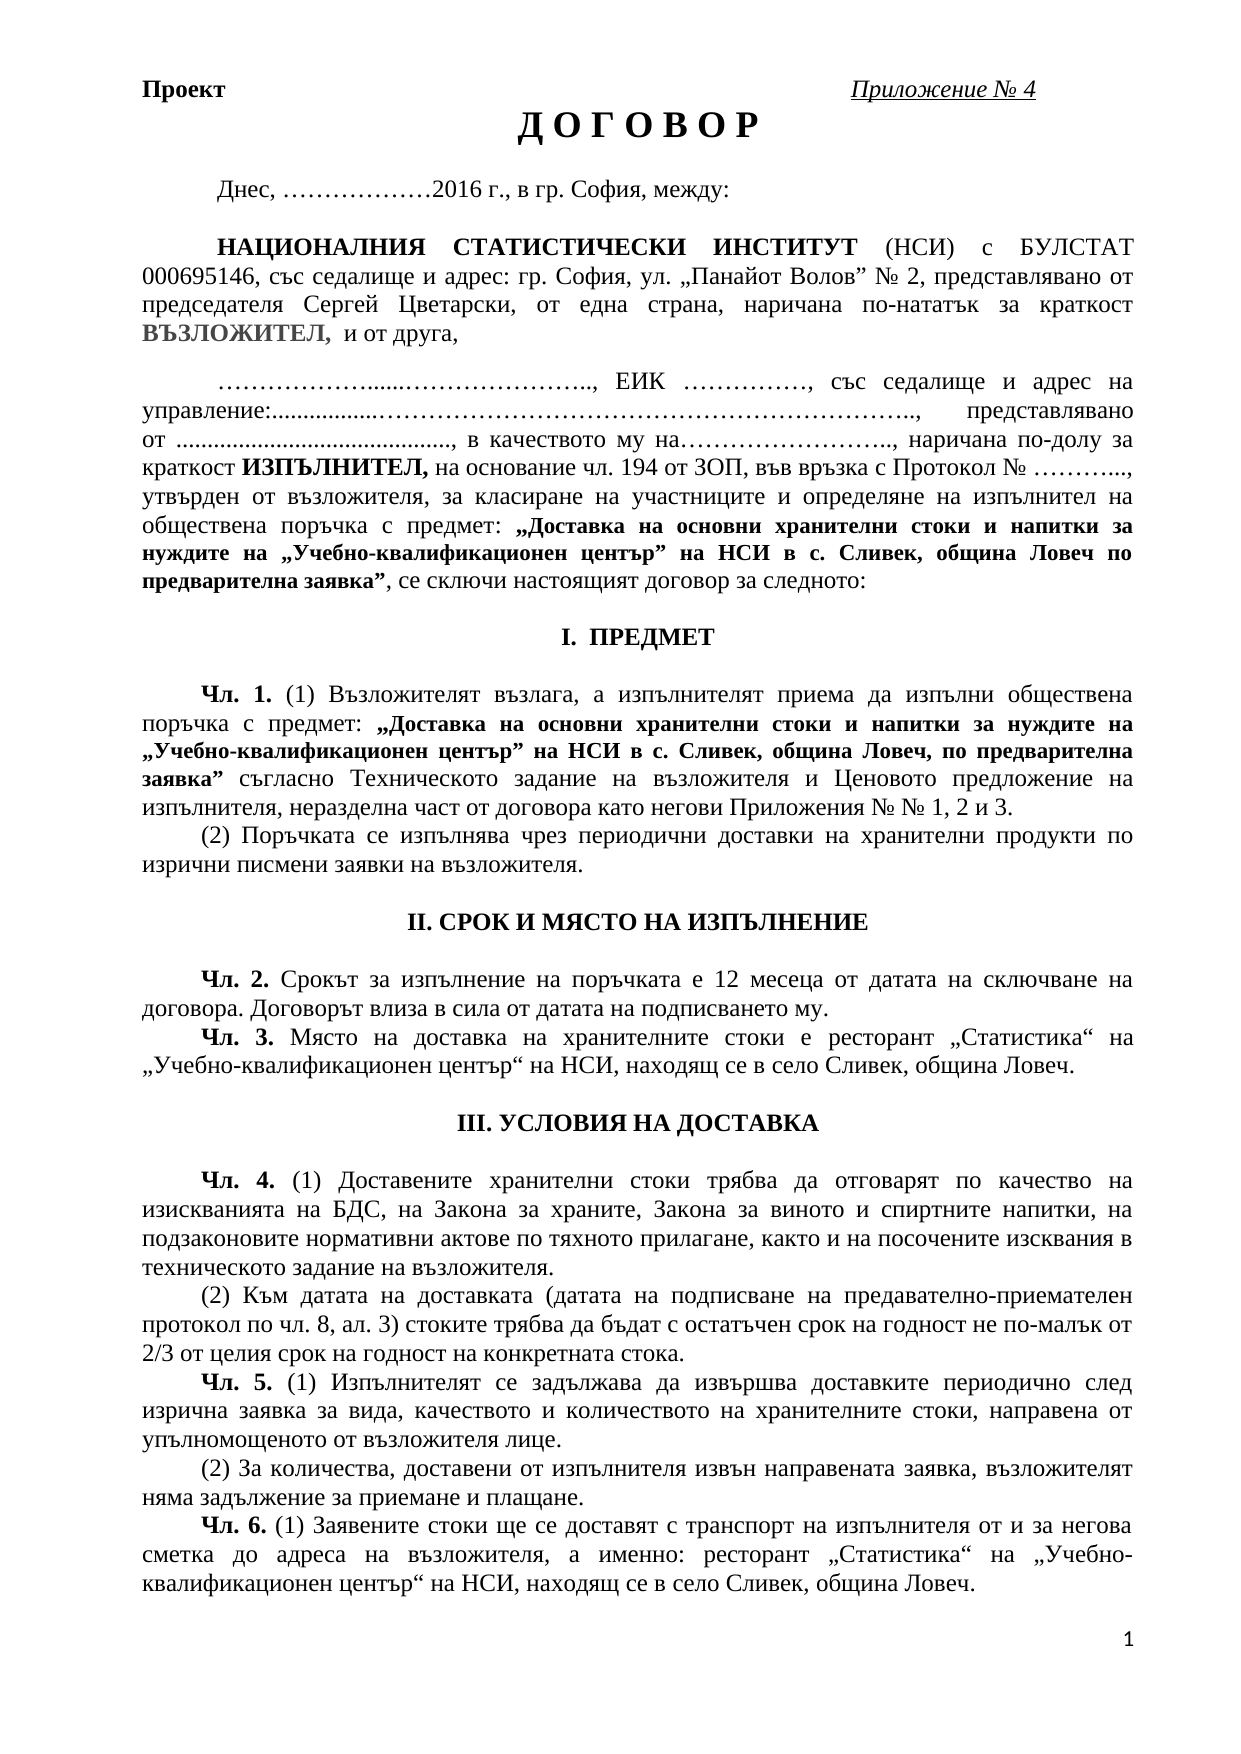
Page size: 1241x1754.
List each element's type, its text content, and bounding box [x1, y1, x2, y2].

text Чл. 1. (1) Възложителят възлага, а изпълнителят приема да изпълни обществена поръчка с предмет: „Доставка на основни хранителни стоки и напитки за нуждите на „Учебно-квалификационен център” на НСИ в с. Сливек, община Ловеч, по предварителна заявка” съгласно Техническото задание на възложителя и Ценовото предложение на изпълнителя, неразделна част от договора като негови Приложения № № 1, 2 и 3. [142, 679, 1134, 821]
text Чл. 2. Срокът за изпълнение на поръчката е 12 месеца от датата на сключване на договора. Договорът влиза в сила от датата на подписването му. [142, 964, 1134, 1022]
text Чл. 5. (1) Изпълнителят се задължава да извършва доставките периодично след изрична заявка за вида, качеството и количеството на хранителните стоки, направена от упълномощеното от възложителя лице. [142, 1367, 1134, 1453]
text (2) Поръчката се изпълнява чрез периодични доставки на хранителни продукти по изрични писмени заявки на възложителя. [142, 821, 1134, 878]
text ІІ. СРОК И МЯСТО НА ИЗПЪЛНЕНИЕ [142, 907, 1134, 936]
text Чл. 3. Място на доставка на хранителните стоки е ресторант „Статистика“ на „Учебно-квалификационен център“ на НСИ, находящ се в село Сливек, община Ловеч. [142, 1022, 1134, 1079]
text Чл. 6. (1) Заявените стоки ще се доставят с транспорт на изпълнителя от и за негова сметка до адреса на възложителя, а именно: ресторант „Статистика“ на „Учебно-квалификационен център“ на НСИ, находящ се в село Сливек, община Ловеч. [142, 1511, 1134, 1597]
text НАЦИОНАЛНИЯ СТАТИСТИЧЕСКИ ИНСТИТУТ (НСИ) с БУЛСТАТ 000695146, със седалище и адрес: гр. София, ул. „Панайот Волов” № 2, представлявано от председателя Сергей Цветарски, от една страна, наричана по-нататък за краткост ВЪЗЛОЖИТЕЛ, и от друга, [142, 232, 1134, 347]
text Проект Приложение № 4 [142, 74, 1134, 103]
text ………………......………………….., ЕИК ……………, със седалище и адрес на управление:.................……………………………………………………….., представлявано от ............................................, в качеството му на…………………….., наричана по-долу за краткост ИЗПЪЛНИТЕЛ, на основание чл. 194 от ЗОП, във връзка с Протокол № ………..., утвърден от възложителя, за класиране на участниците и определяне на изпълнител на обществена поръчка с предмет: „Доставка на основни хранителни стоки и напитки за нуждите на „Учебно-квалификационен център” на НСИ в с. Сливек, община Ловеч по предварителна заявка”, се сключи настоящият договор за следното: [142, 366, 1134, 594]
text (2) Към датата на доставката (датата на подписване на предавателно-приемателен протокол по чл. 8, ал. 3) стоките трябва да бъдат с остатъчен срок на годност не по-малък от 2/3 от целия срок на годност на конкретната стока. [142, 1281, 1134, 1367]
text III. УСЛОВИЯ НА ДОСТАВКА [142, 1108, 1134, 1137]
text (2) За количества, доставени от изпълнителя извън направената заявка, възложителят няма задължение за приемане и плащане. [142, 1453, 1134, 1511]
text І. ПРЕДМЕТ [142, 622, 1134, 651]
text Чл. 4. (1) Доставените хранителни стоки трябва да отговарят по качество на изискванията на БДС, на Закона за храните, Закона за виното и спиртните напитки, на подзаконовите нормативни актове по тяхното прилагане, както и на посочените изсквания в техническото задание на възложителя. [142, 1166, 1134, 1281]
text Д О Г О В О Р [142, 103, 1134, 146]
text Днес, ………………2016 г., в гр. София, между: [142, 174, 1134, 203]
